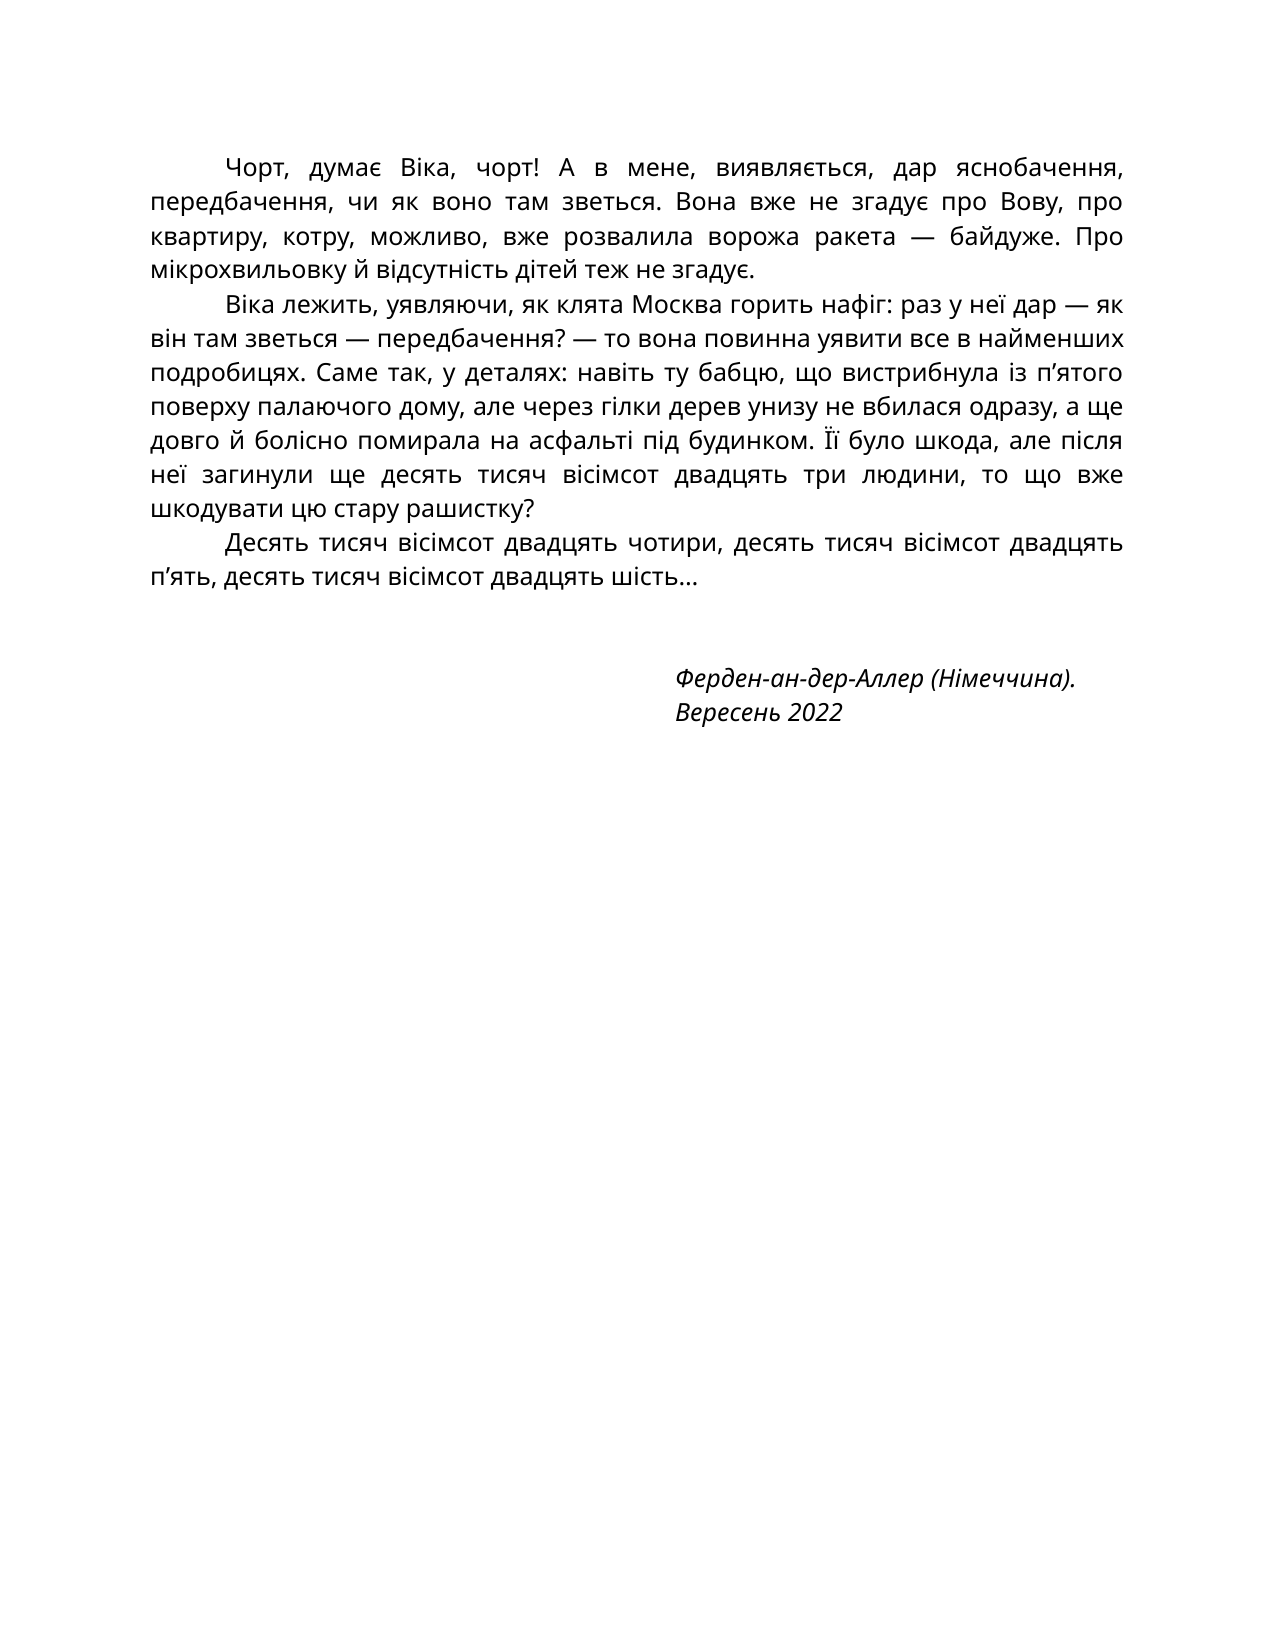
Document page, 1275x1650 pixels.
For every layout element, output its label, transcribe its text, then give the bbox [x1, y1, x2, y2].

text Ферден-ан-дер-Аллер (Німеччина). [675, 661, 1125, 695]
text Віка лежить, уявляючи, як клята Москва горить нафіг: раз у неї дар — як він там зветься — передбачення? — то вона повинна уявити все в найменших подробицях. Саме так, у деталях: навіть ту бабцю, що вистрибнула із п’ятого поверху палаючого дому, але через гілки дерев унизу не вбилася одразу, а ще довго й болісно помирала на асфальті під будинком. Її було шкода, але після неї загинули ще десять тисяч вісімсот двадцять три людини, то що вже шкодувати цю стару рашистку? [150, 286, 1125, 525]
text Чорт, думає Віка, чорт! А в мене, виявляється, дар яснобачення, передбачення, чи як воно там зветься. Вона вже не згадує про Вову, про квартиру, котру, можливо, вже розвалила ворожа ракета — байдуже. Про мікрохвильовку й відсутність дітей теж не згадує. [150, 150, 1125, 286]
text Десять тисяч вісімсот двадцять чотири, десять тисяч вісімсот двадцять п’ять, десять тисяч вісімсот двадцять шість… [150, 525, 1125, 593]
text Вересень 2022 [600, 695, 1125, 729]
